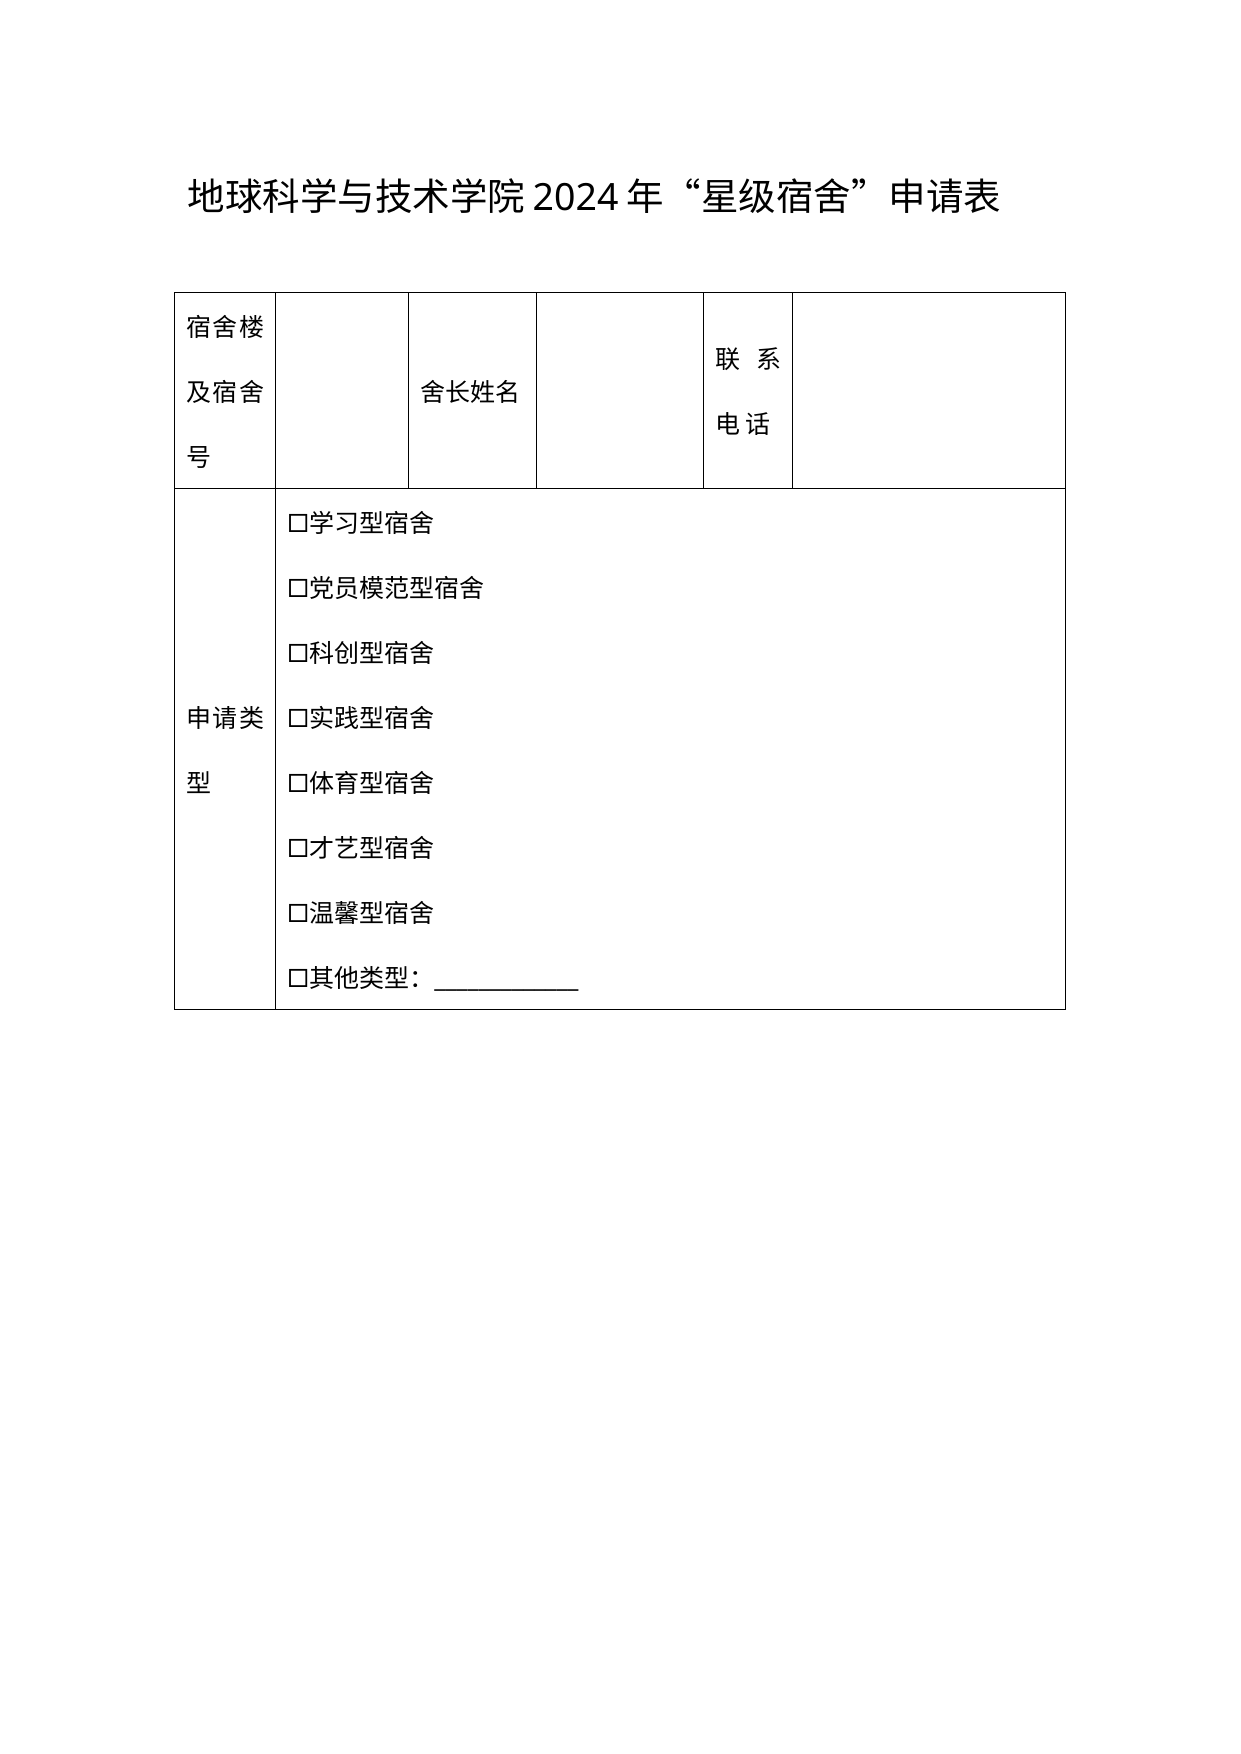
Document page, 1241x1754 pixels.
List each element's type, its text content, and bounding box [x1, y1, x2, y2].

table_header 联系电 话 [704, 293, 792, 488]
table_cell 申请类型 [175, 489, 275, 1009]
table_header [537, 293, 703, 488]
table_cell 学习型宿舍 党员模范型宿舍 科创型宿舍 实践型宿舍 体育型宿舍 才艺型宿舍 温馨型宿舍 其他类型：_____________ [276, 489, 1065, 1009]
table_header [276, 293, 408, 488]
table_header 宿舍楼及宿舍号 [175, 293, 275, 488]
text 地球科学与技术学院2024年“星级宿舍”申请表 [187, 162, 1053, 227]
table_header [793, 293, 1065, 488]
table_header 舍长姓名 [409, 293, 536, 488]
